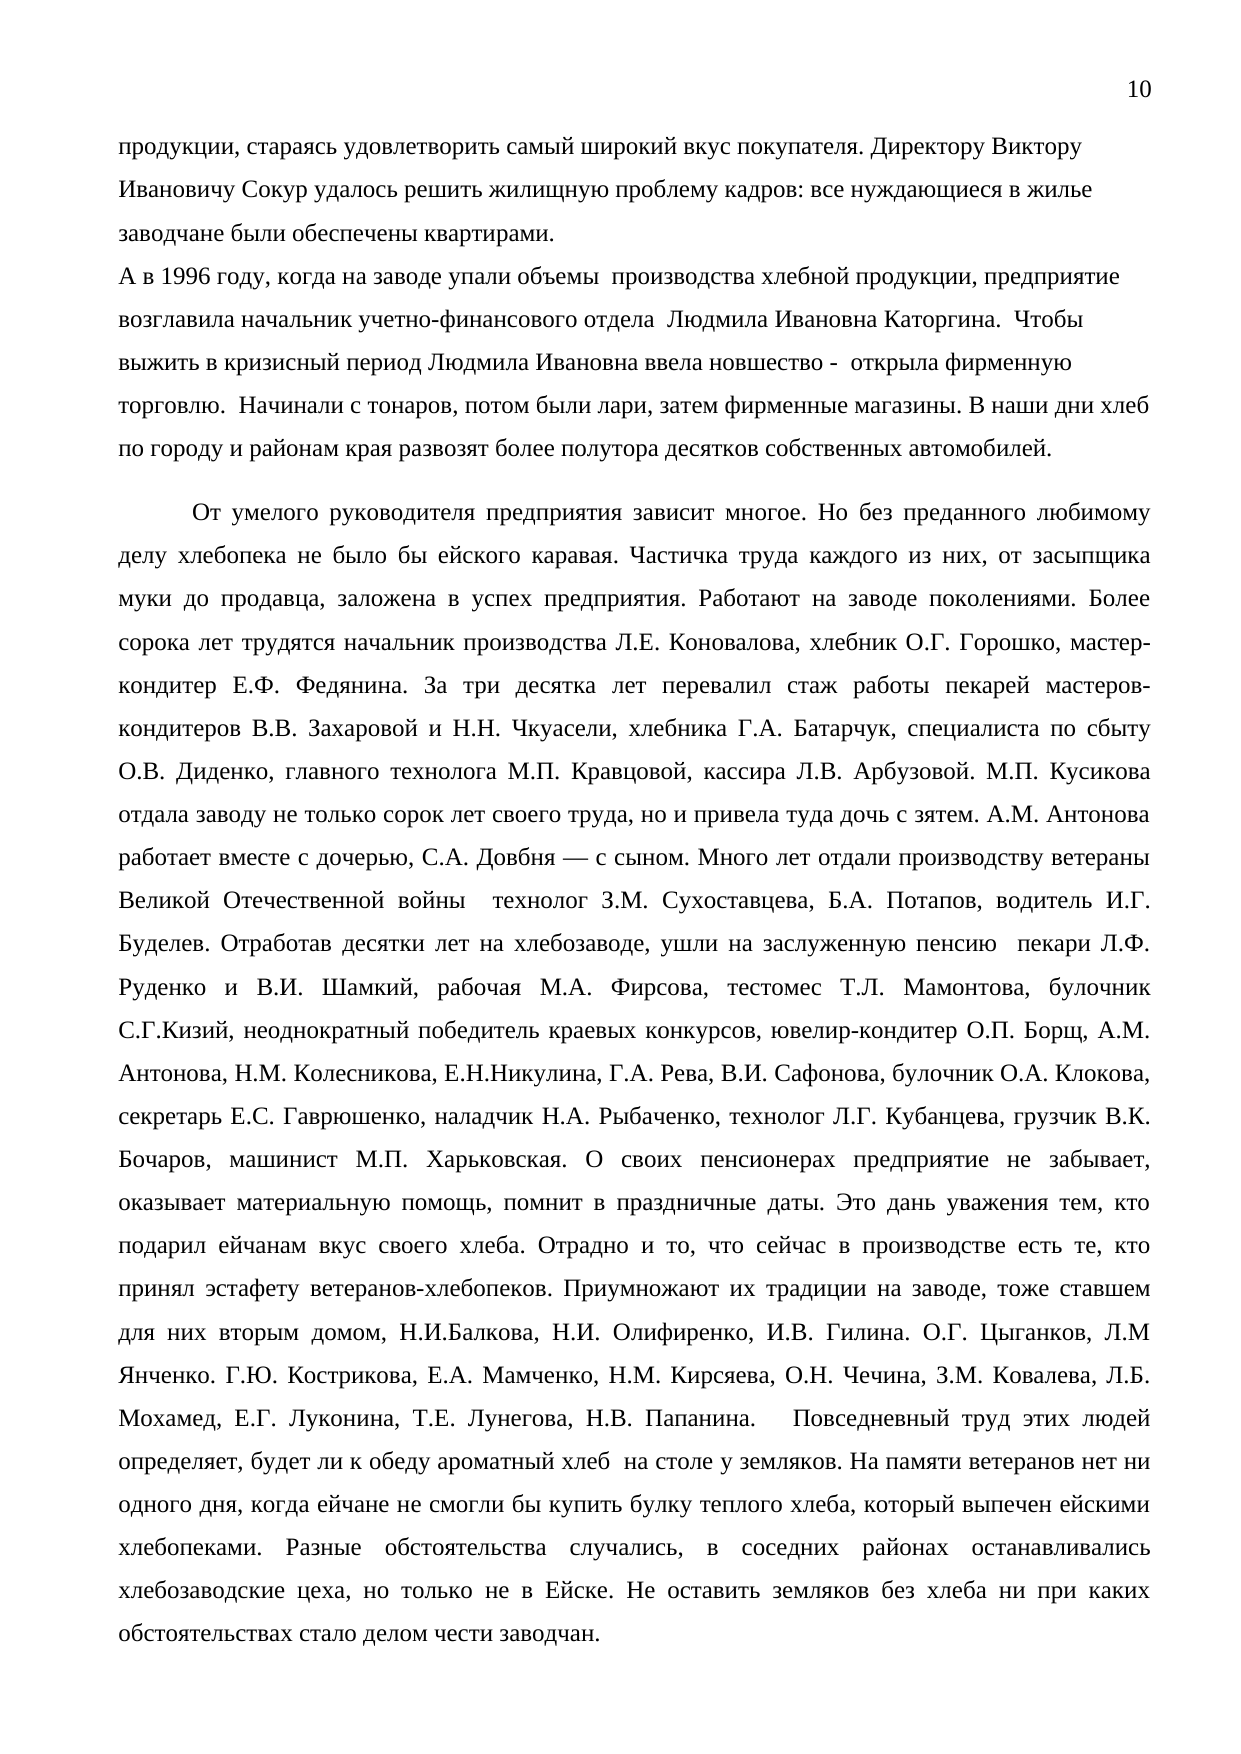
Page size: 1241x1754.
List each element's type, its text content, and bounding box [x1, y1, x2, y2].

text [118, 131, 1152, 462]
text От умелого руководителя предприятия зависит многое. Но без преданного любимому делу хлебопека не было бы ейского каравая. Частичка труда каждого из них, от засыпщика муки до продавца, заложена в успех предприятия. Работают на заводе поколениями. Более сорока лет трудятся начальник производства Л.Е. Коновалова, хлебник О.Г. Горошко, мастер-кондитер Е.Ф. Федянина. За три десятка лет перевалил стаж работы пекарей мастеров-кондитеров В.В. Захаровой и Н.Н. Чкуасели, хлебника Г.А. Батарчук, специалиста по сбыту О.В. Диденко, главного технолога М.П. Кравцовой, кассира Л.В. Арбузовой. М.П. Кусикова отдала заводу не только сорок лет своего труда, но и привела туда дочь с зятем. А.М. Антонова работает вместе с дочерью, С.А. Довбня — с сыном. Много лет отдали производству ветераны Великой Отечественной войны технолог З.М. Сухоставцева, Б.А. Потапов, водитель И.Г. Буделев. Отработав десятки лет на хлебозаводе, ушли на заслуженную пенсию пекари Л.Ф. Руденко и В.И. Шамкий, рабочая М.А. Фирсова, тестомес Т.Л. Мамонтова, булочник С.Г.Кизий, неоднократный победитель краевых конкурсов, ювелир-кондитер О.П. Борщ, А.М. Антонова, Н.М. Колесникова, Е.Н.Никулина, Г.А. Рева, В.И. Сафонова, булочник О.А. Клокова, секретарь Е.С. Гаврюшенко, наладчик Н.А. Рыбаченко, технолог Л.Г. Кубанцева, грузчик В.К. Бочаров, машинист М.П. Харьковская. О своих пенсионерах предприятие не забывает, оказывает материальную помощь, помнит в праздничные даты. Это дань уважения тем, кто подарил ейчанам вкус своего хлеба. Отрадно и то, что сейчас в производстве есть те, кто принял эстафету ветеранов-хлебопеков. Приумножают их традиции на заводе, тоже ставшем для них вторым домом, Н.И.Балкова, Н.И. Олифиренко, И.В. Гилина. О.Г. Цыганков, Л.М Янченко. Г.Ю. Кострикова, Е.А. Мамченко, Н.М. Кирсяева, О.Н. Чечина, З.М. Ковалева, Л.Б. Мохамед, Е.Г. Луконина, Т.Е. Лунегова, Н.В. Папанина. Повседневный труд этих людей определяет, будет ли к обеду ароматный хлеб на столе у земляков. На памяти ветеранов нет ни одного дня, когда ейчане не смогли бы купить булку теплого хлеба, который выпечен ейскими хлебопеками. Разные обстоятельства случались, в соседних районах останавливались хлебозаводские цеха, но только не в Ейске. Не оставить земляков без хлеба ни при каких обстоятельствах стало делом чести заводчан. [118, 497, 1152, 1647]
